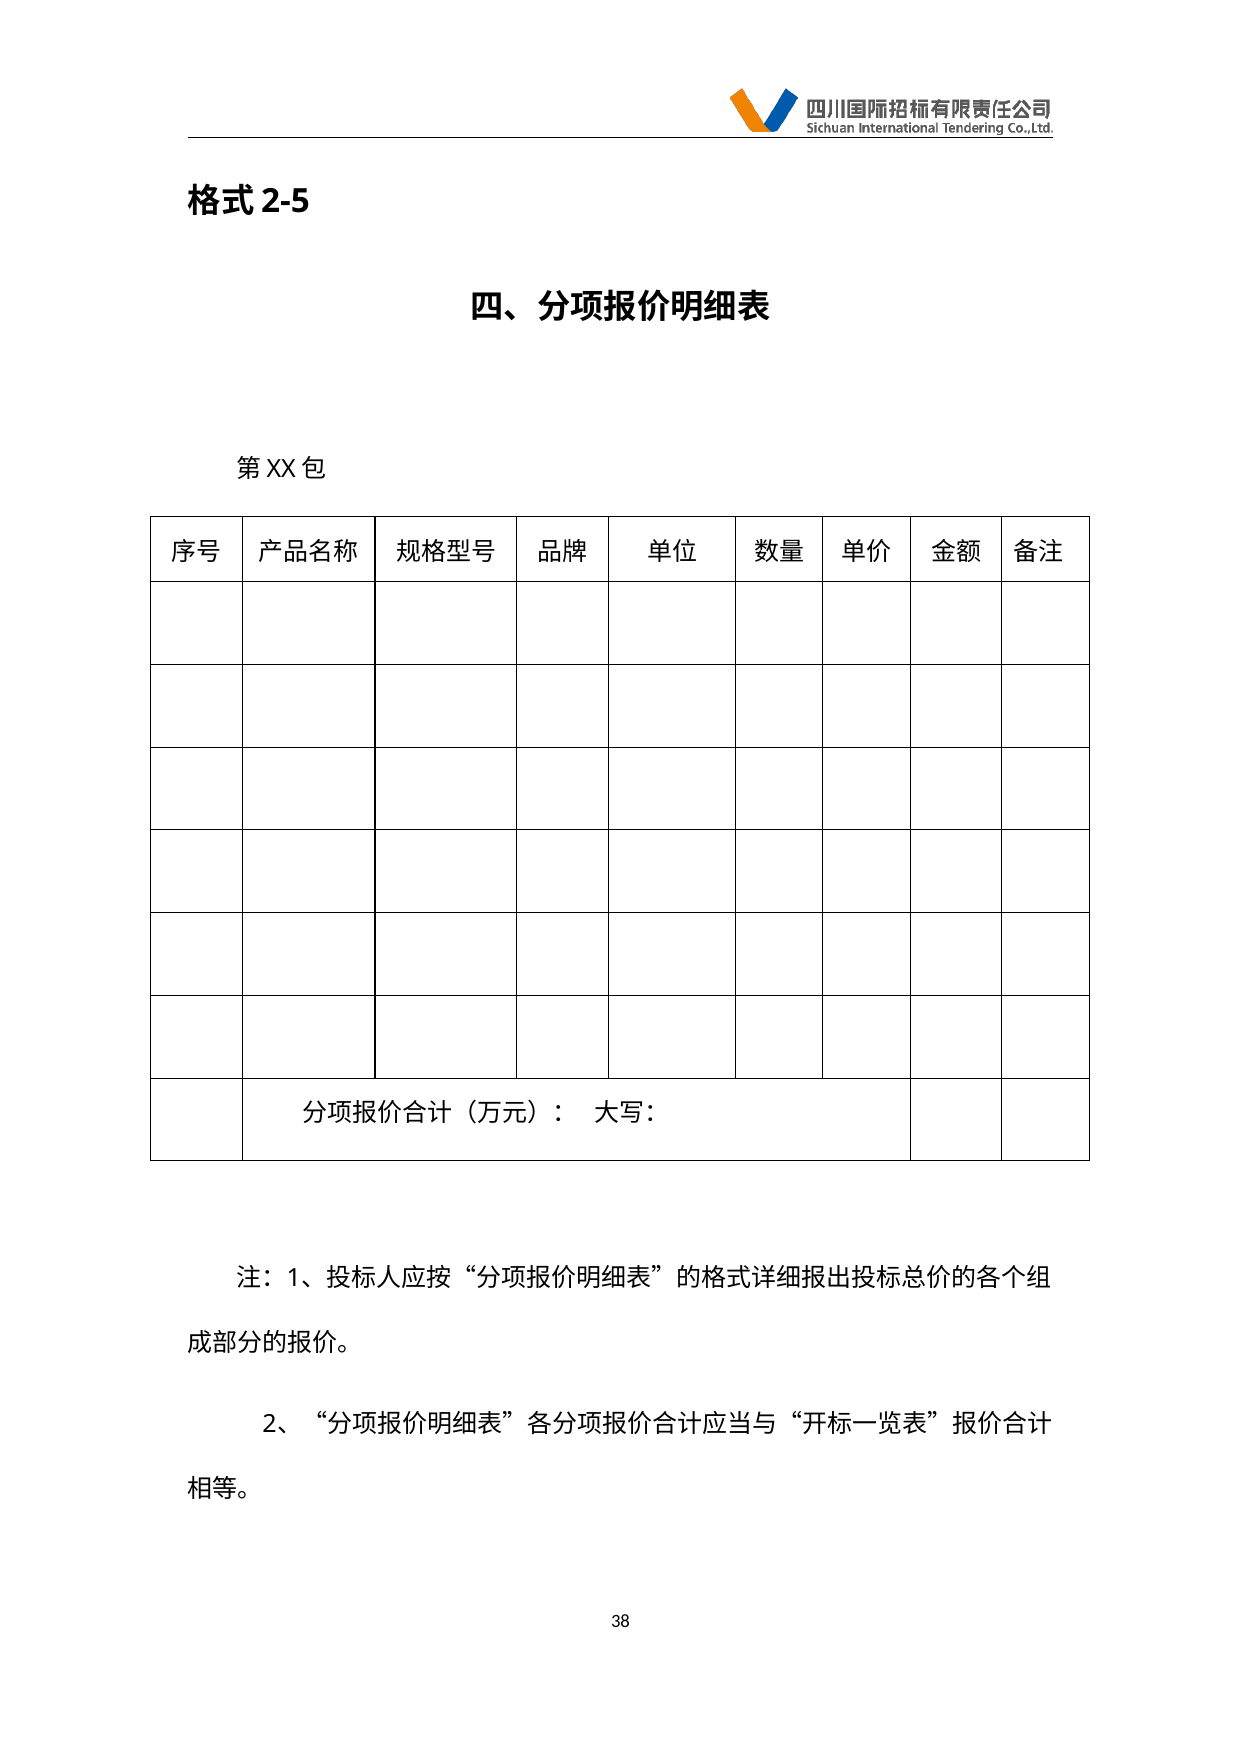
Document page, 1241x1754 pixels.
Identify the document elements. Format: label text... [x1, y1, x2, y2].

table_cell [609, 665, 735, 747]
text 第XX包 [187, 434, 1053, 499]
table_cell [736, 665, 822, 747]
table_cell 分项报价合计（万元）： 大写： [243, 1079, 910, 1160]
table_cell [1002, 582, 1089, 664]
table_cell [1002, 748, 1089, 829]
table_cell [736, 748, 822, 829]
table_cell [151, 748, 242, 829]
table_cell [1002, 665, 1089, 747]
table_cell [823, 665, 910, 747]
table_header 序号 [151, 517, 242, 581]
table_cell [1002, 1079, 1089, 1160]
table_cell [911, 665, 1001, 747]
table_cell [736, 582, 822, 664]
table_cell [911, 582, 1001, 664]
table_cell [376, 582, 516, 664]
table_cell [517, 748, 608, 829]
table_cell [376, 913, 516, 995]
table_cell [151, 913, 242, 995]
table_cell [243, 996, 374, 1077]
table_cell [609, 830, 735, 912]
table_header 数量 [736, 517, 822, 581]
text 注：1、投标人应按“分项报价明细表”的格式详细报出投标总价的各个组成部分的报价。 [187, 1243, 1053, 1373]
table_cell [517, 830, 608, 912]
table_cell [609, 582, 735, 664]
table_cell [376, 748, 516, 829]
table_header 品牌 [517, 517, 608, 581]
table_header 单价 [823, 517, 910, 581]
table_cell [517, 582, 608, 664]
text 四、分项报价明细表 [187, 271, 1053, 336]
table_cell [609, 913, 735, 995]
table_cell [376, 996, 516, 1077]
table_cell [609, 748, 735, 829]
table_cell [243, 582, 374, 664]
table_cell [517, 996, 608, 1077]
table_cell [736, 996, 822, 1077]
table_cell [151, 830, 242, 912]
table_cell [823, 582, 910, 664]
text 2、“分项报价明细表”各分项报价合计应当与“开标一览表”报价合计相等。 [187, 1389, 1053, 1519]
table_cell [823, 913, 910, 995]
table_cell [151, 665, 242, 747]
table_cell [243, 913, 374, 995]
table_cell [823, 748, 910, 829]
table_cell [823, 830, 910, 912]
table_cell [911, 830, 1001, 912]
table_cell [243, 830, 374, 912]
table_cell [151, 996, 242, 1077]
table_header 单位 [609, 517, 735, 581]
table_cell [1002, 913, 1089, 995]
table_cell [736, 830, 822, 912]
table_header 规格型号 [376, 517, 516, 581]
table_cell [243, 665, 374, 747]
table_cell [823, 996, 910, 1077]
table_cell [736, 913, 822, 995]
table_cell [911, 1079, 1001, 1160]
table_cell [911, 913, 1001, 995]
table_cell [151, 1079, 242, 1160]
table_cell [911, 748, 1001, 829]
table_cell [376, 665, 516, 747]
picture [729, 88, 1053, 135]
text 格式2-5 [187, 165, 1053, 230]
table_cell [609, 996, 735, 1077]
table_cell [151, 582, 242, 664]
table_header 产品名称 [243, 517, 374, 581]
table_cell [376, 830, 516, 912]
table_cell [1002, 830, 1089, 912]
table_cell [517, 665, 608, 747]
table_cell [243, 748, 374, 829]
table_header 备注 [1002, 517, 1089, 581]
table_cell [911, 996, 1001, 1077]
table_header 金额 [911, 517, 1001, 581]
table_cell [517, 913, 608, 995]
table_cell [1002, 996, 1089, 1077]
